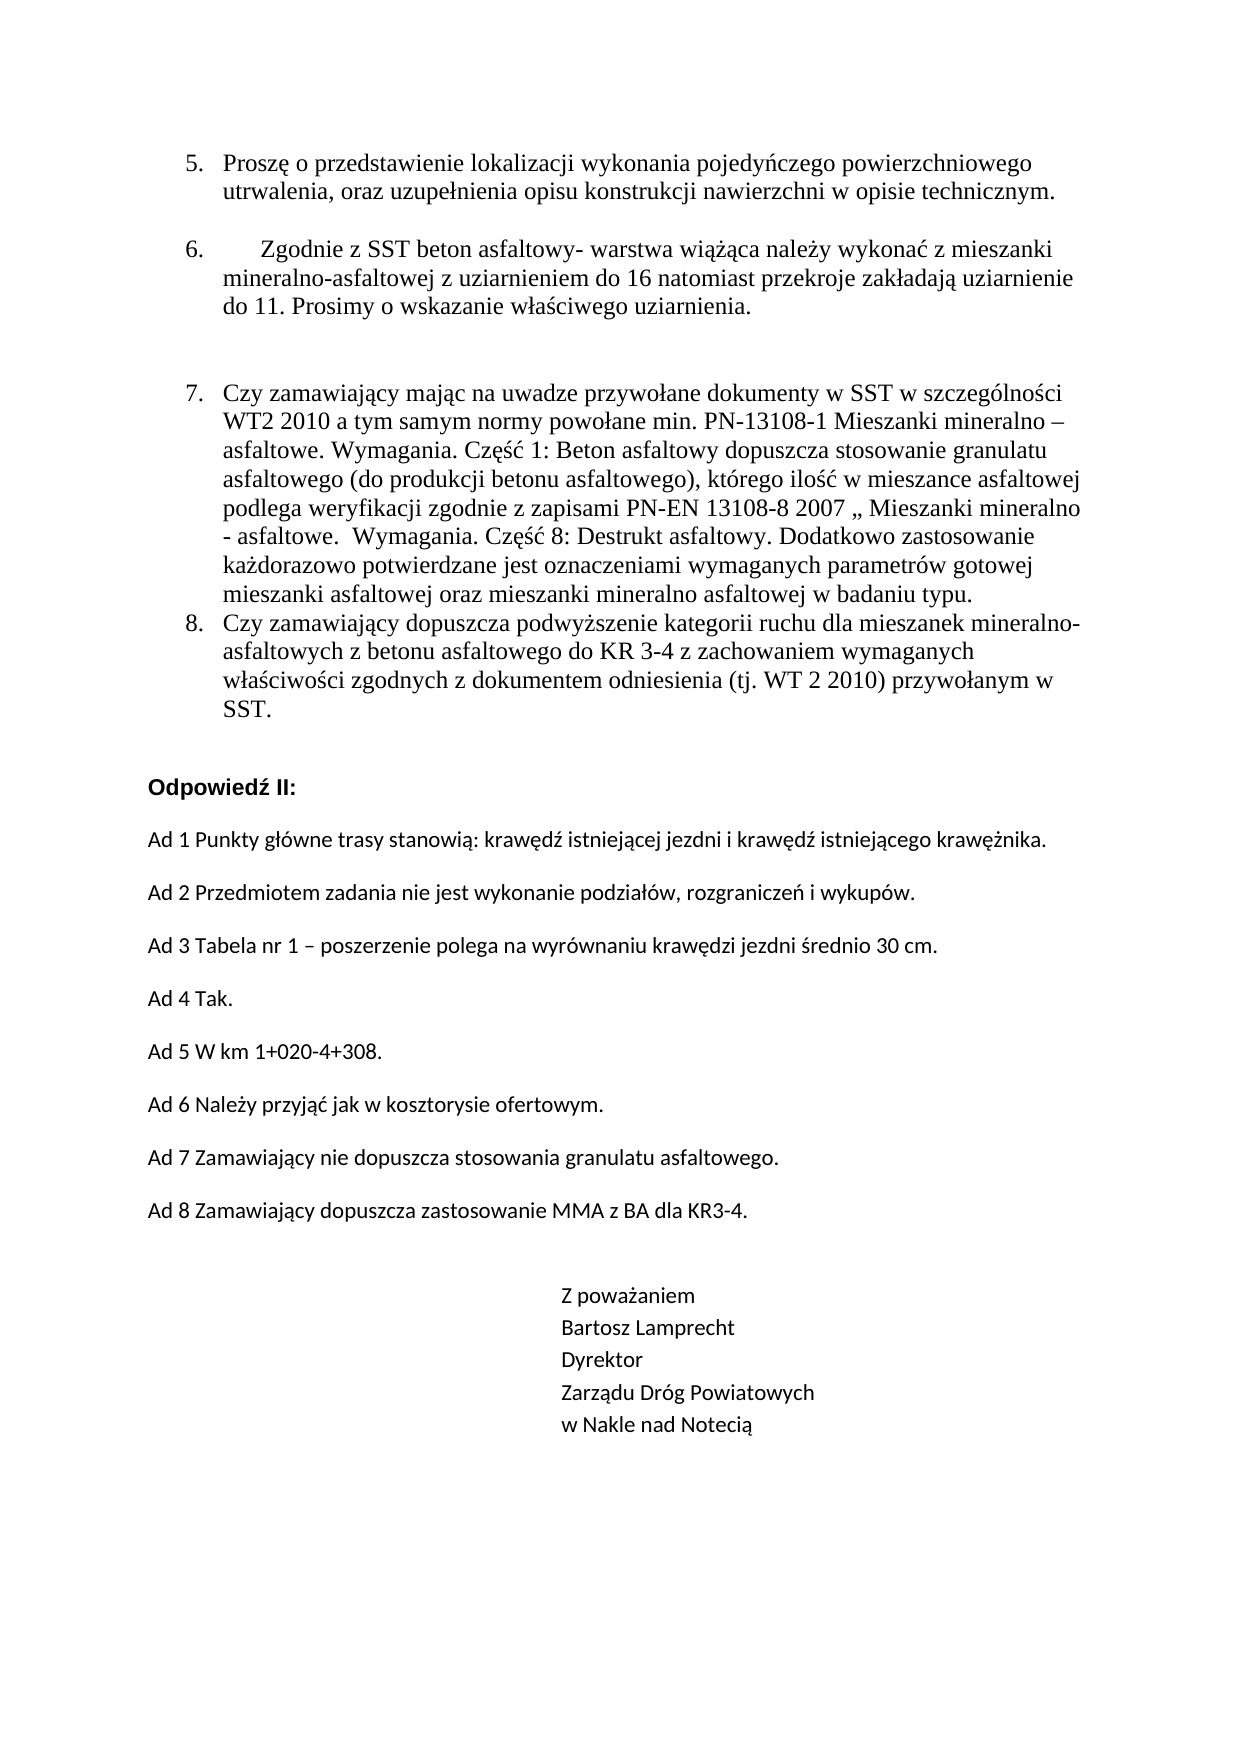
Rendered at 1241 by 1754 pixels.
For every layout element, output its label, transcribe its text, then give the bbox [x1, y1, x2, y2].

text Z poważaniem [561, 1281, 1093, 1309]
text Ad 7 Zamawiający nie dopuszcza stosowania granulatu asfaltowego. [148, 1143, 1093, 1171]
list Proszę o przedstawienie lokalizacji wykonania pojedyńczego powierzchniowego utrwalenia, oraz uzupełnienia opisu konstrukcji nawierzchni w opisie technicznym. [185, 148, 1093, 205]
text Dyrektor [561, 1345, 1093, 1373]
text Ad 3 Tabela nr 1 – poszerzenie polega na wyrównaniu krawędzi jezdni średnio 30 cm. [148, 931, 1093, 959]
list Czy zamawiający mając na uwadze przywołane dokumenty w SST w szczególności WT2 2010 a tym samym normy powołane min. PN-13108-1 Mieszanki mineralno – asfaltowe. Wymagania. Część 1: Beton asfaltowy dopuszcza stosowanie granulatu asfaltowego (do produkcji betonu asfaltowego), którego ilość w mieszance asfaltowej podlega weryfikacji zgodnie z zapisami PN-EN 13108-8 2007 „ Mieszanki mineralno - asfaltowe. Wymagania. Część 8: Destrukt asfaltowy. Dodatkowo zastosowanie każdorazowo potwierdzane jest oznaczeniami wymaganych parametrów gotowej mieszanki asfaltowej oraz mieszanki mineralno asfaltowej w badaniu typu. [185, 378, 1093, 608]
text Zarządu Dróg Powiatowych [561, 1378, 1093, 1406]
text Odpowiedź II: [148, 774, 1093, 800]
list Czy zamawiający dopuszcza podwyższenie kategorii ruchu dla mieszanek mineralno-asfaltowych z betonu asfaltowego do KR 3-4 z zachowaniem wymaganych właściwości zgodnych z dokumentem odniesienia (tj. WT 2 2010) przywołanym w SST. [185, 608, 1093, 723]
text Ad 2 Przedmiotem zadania nie jest wykonanie podziałów, rozgraniczeń i wykupów. [148, 878, 1093, 906]
text Ad 1 Punkty główne trasy stanowią: krawędź istniejącej jezdni i krawędź istniejącego krawężnika. [148, 825, 1093, 853]
text Ad 4 Tak. [148, 984, 1093, 1012]
text Ad 6 Należy przyjąć jak w kosztorysie ofertowym. [148, 1090, 1093, 1118]
text Ad 8 Zamawiający dopuszcza zastosowanie MMA z BA dla KR3-4. [148, 1196, 1093, 1224]
text w Nakle nad Notecią [561, 1410, 1093, 1438]
list Zgodnie z SST beton asfaltowy- warstwa wiążąca należy wykonać z mieszanki mineralno-asfaltowej z uziarnieniem do 16 natomiast przekroje zakładają uziarnienie do 11. Prosimy o wskazanie właściwego uziarnienia. [185, 234, 1093, 320]
text Bartosz Lamprecht [561, 1313, 1093, 1341]
text Ad 5 W km 1+020-4+308. [148, 1037, 1093, 1065]
